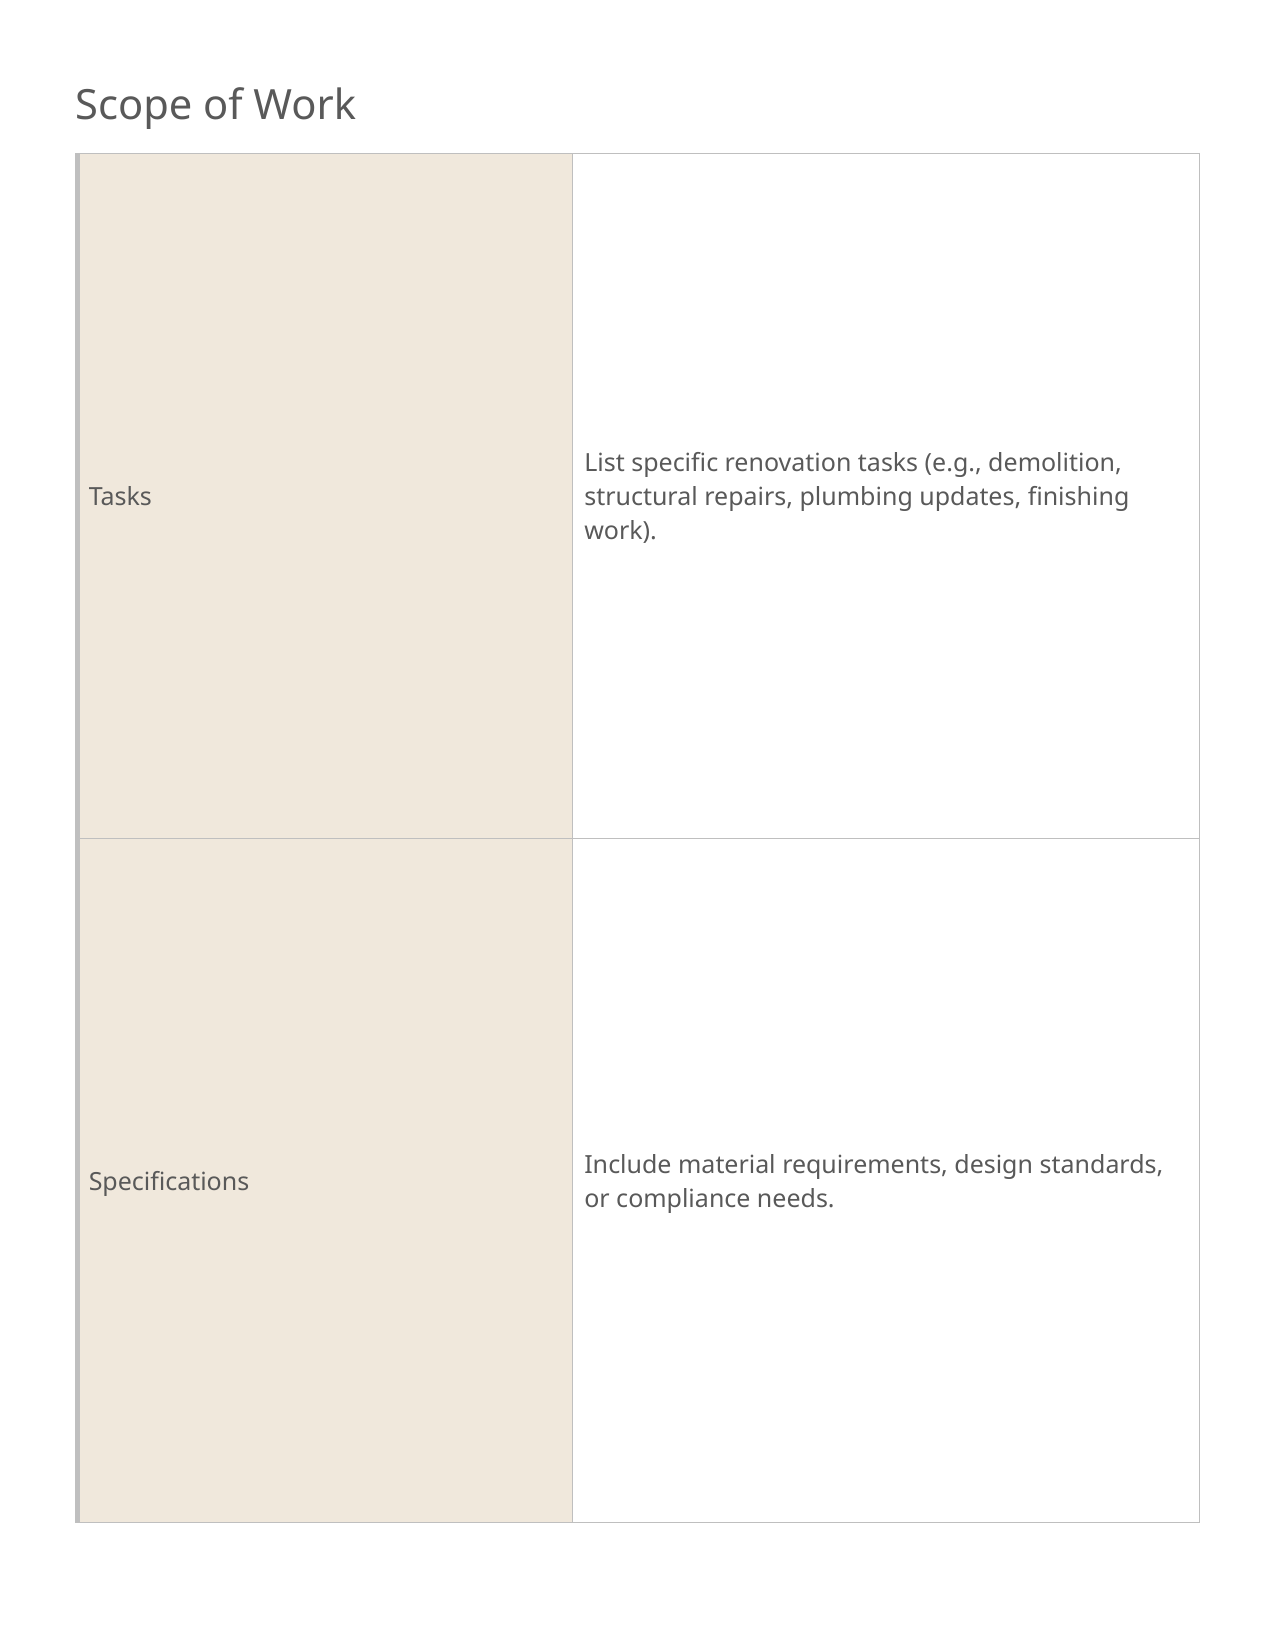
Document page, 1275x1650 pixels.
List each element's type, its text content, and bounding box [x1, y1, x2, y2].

table_header List specific renovation tasks (e.g., demolition, structural repairs, plumbing updates, finishing work). [573, 154, 1199, 838]
text Scope of Work [75, 75, 1200, 132]
table_header Tasks [80, 154, 572, 838]
table_cell Specifications [80, 839, 572, 1522]
table_cell Include material requirements, design standards, or compliance needs. [573, 839, 1199, 1522]
